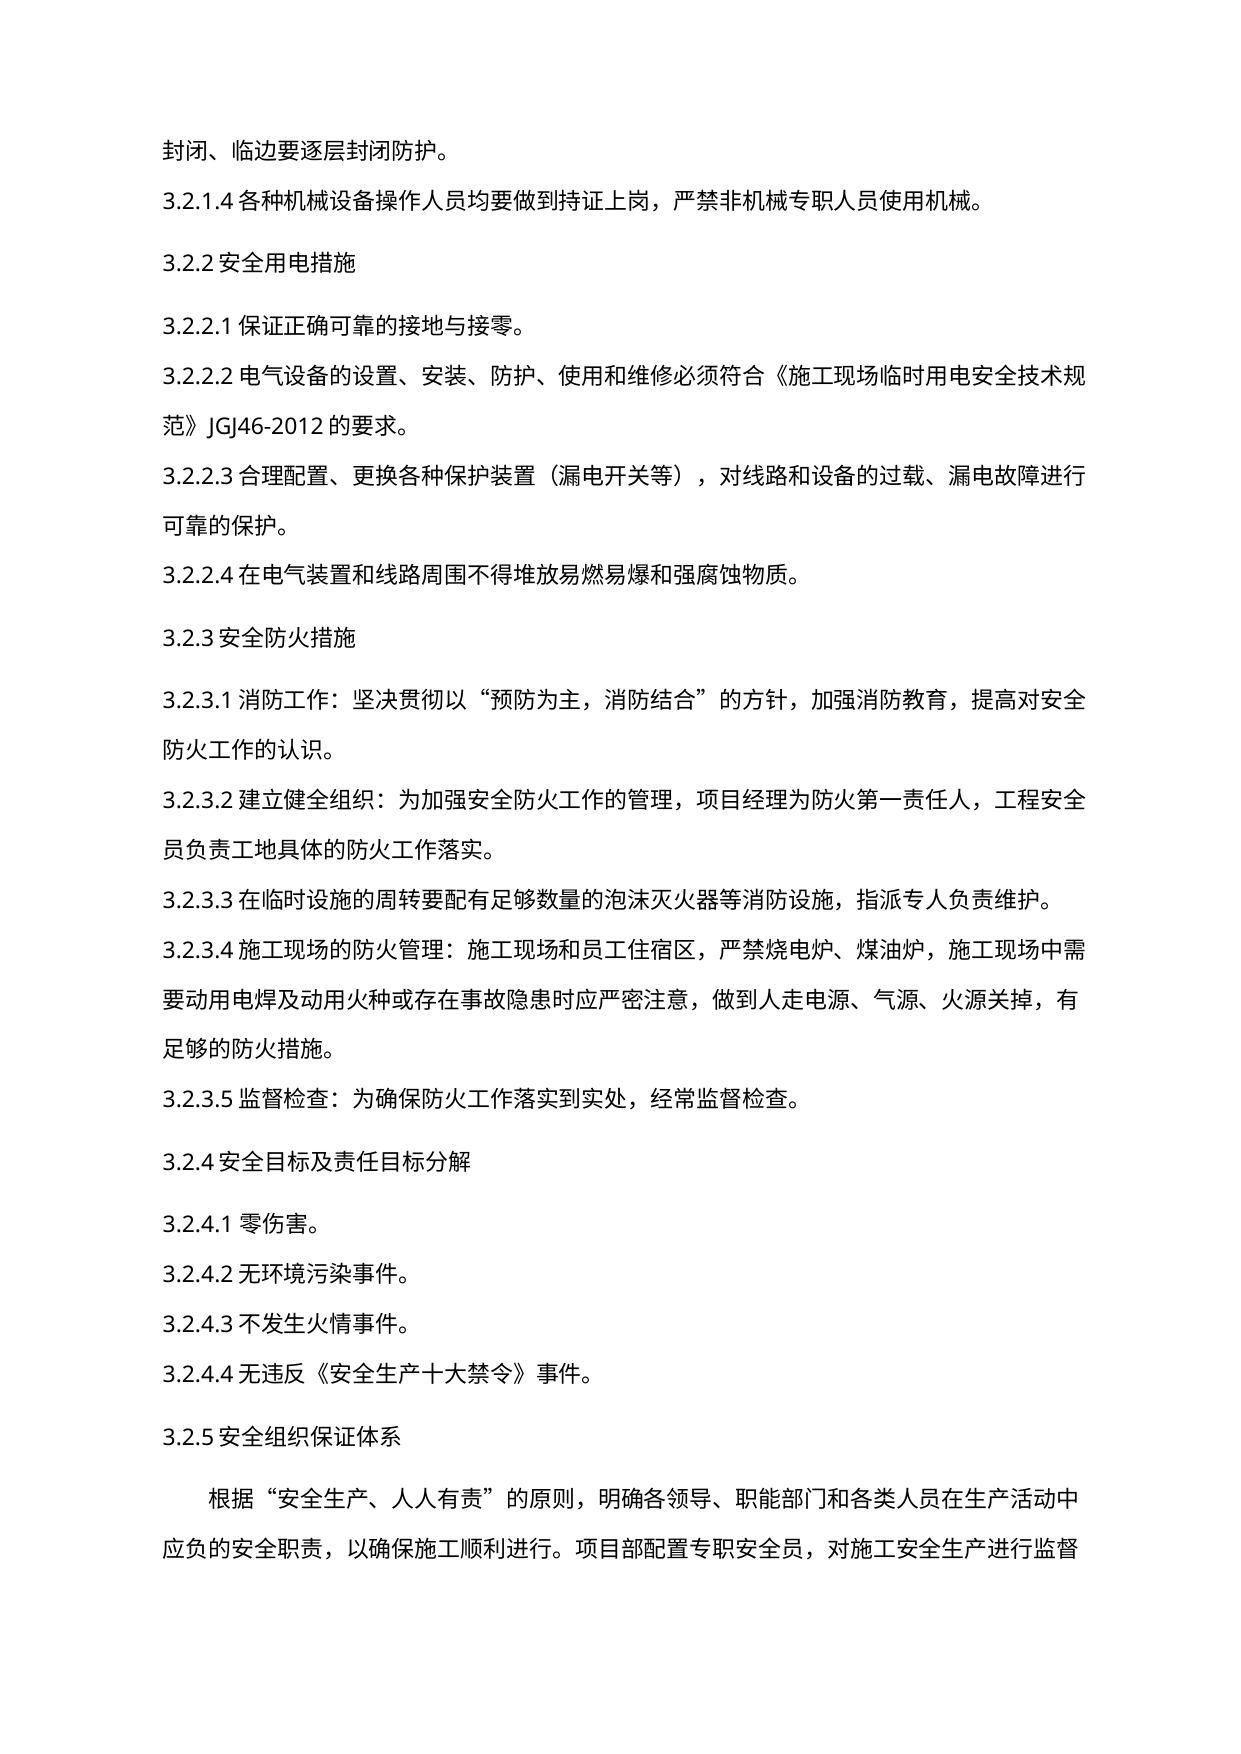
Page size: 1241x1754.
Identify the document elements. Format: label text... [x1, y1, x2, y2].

text 3.2.3安全防火措施 [162, 620, 1087, 653]
text 3.2.4.3不发生火情事件。 [162, 1306, 1087, 1339]
text 3.2.3.1消防工作：坚决贯彻以“预防为主，消防结合”的方针，加强消防教育，提高对安全防火工作的认识。 [162, 682, 1087, 765]
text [162, 133, 1087, 166]
text 3.2.2.3合理配置、更换各种保护装置（漏电开关等），对线路和设备的过载、漏电故障进行可靠的保护。 [162, 458, 1087, 541]
text 3.2.4.1 零伤害。 [162, 1206, 1087, 1239]
text 3.2.2.1保证正确可靠的接地与接零。 [162, 308, 1087, 341]
text 3.2.2安全用电措施 [162, 245, 1087, 278]
text 3.2.3.5监督检查：为确保防火工作落实到实处，经常监督检查。 [162, 1081, 1087, 1114]
text 3.2.3.2建立健全组织：为加强安全防火工作的管理，项目经理为防火第一责任人，工程安全员负责工地具体的防火工作落实。 [162, 782, 1087, 865]
text 3.2.4.4无违反《安全生产十大禁令》事件。 [162, 1356, 1087, 1389]
text 3.2.3.4施工现场的防火管理：施工现场和员工住宿区，严禁烧电炉、煤油炉，施工现场中需要动用电焊及动用火种或存在事故隐患时应严密注意，做到人走电源、气源、火源关掉，有足够的防火措施。 [162, 932, 1087, 1064]
text 3.2.2.4在电气装置和线路周围不得堆放易燃易爆和强腐蚀物质。 [162, 557, 1087, 591]
text 3.2.3.3在临时设施的周转要配有足够数量的泡沫灭火器等消防设施，指派专人负责维护。 [162, 882, 1087, 915]
text 3.2.4.2无环境污染事件。 [162, 1256, 1087, 1289]
text 3.2.4安全目标及责任目标分解 [162, 1144, 1087, 1177]
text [162, 1481, 1087, 1564]
text 3.2.2.2电气设备的设置、安装、防护、使用和维修必须符合《施工现场临时用电安全技术规范》JGJ46-2012的要求。 [162, 358, 1087, 441]
text 3.2.5安全组织保证体系 [162, 1419, 1087, 1452]
text 3.2.1.4各种机械设备操作人员均要做到持证上岗，严禁非机械专职人员使用机械。 [162, 183, 1087, 216]
